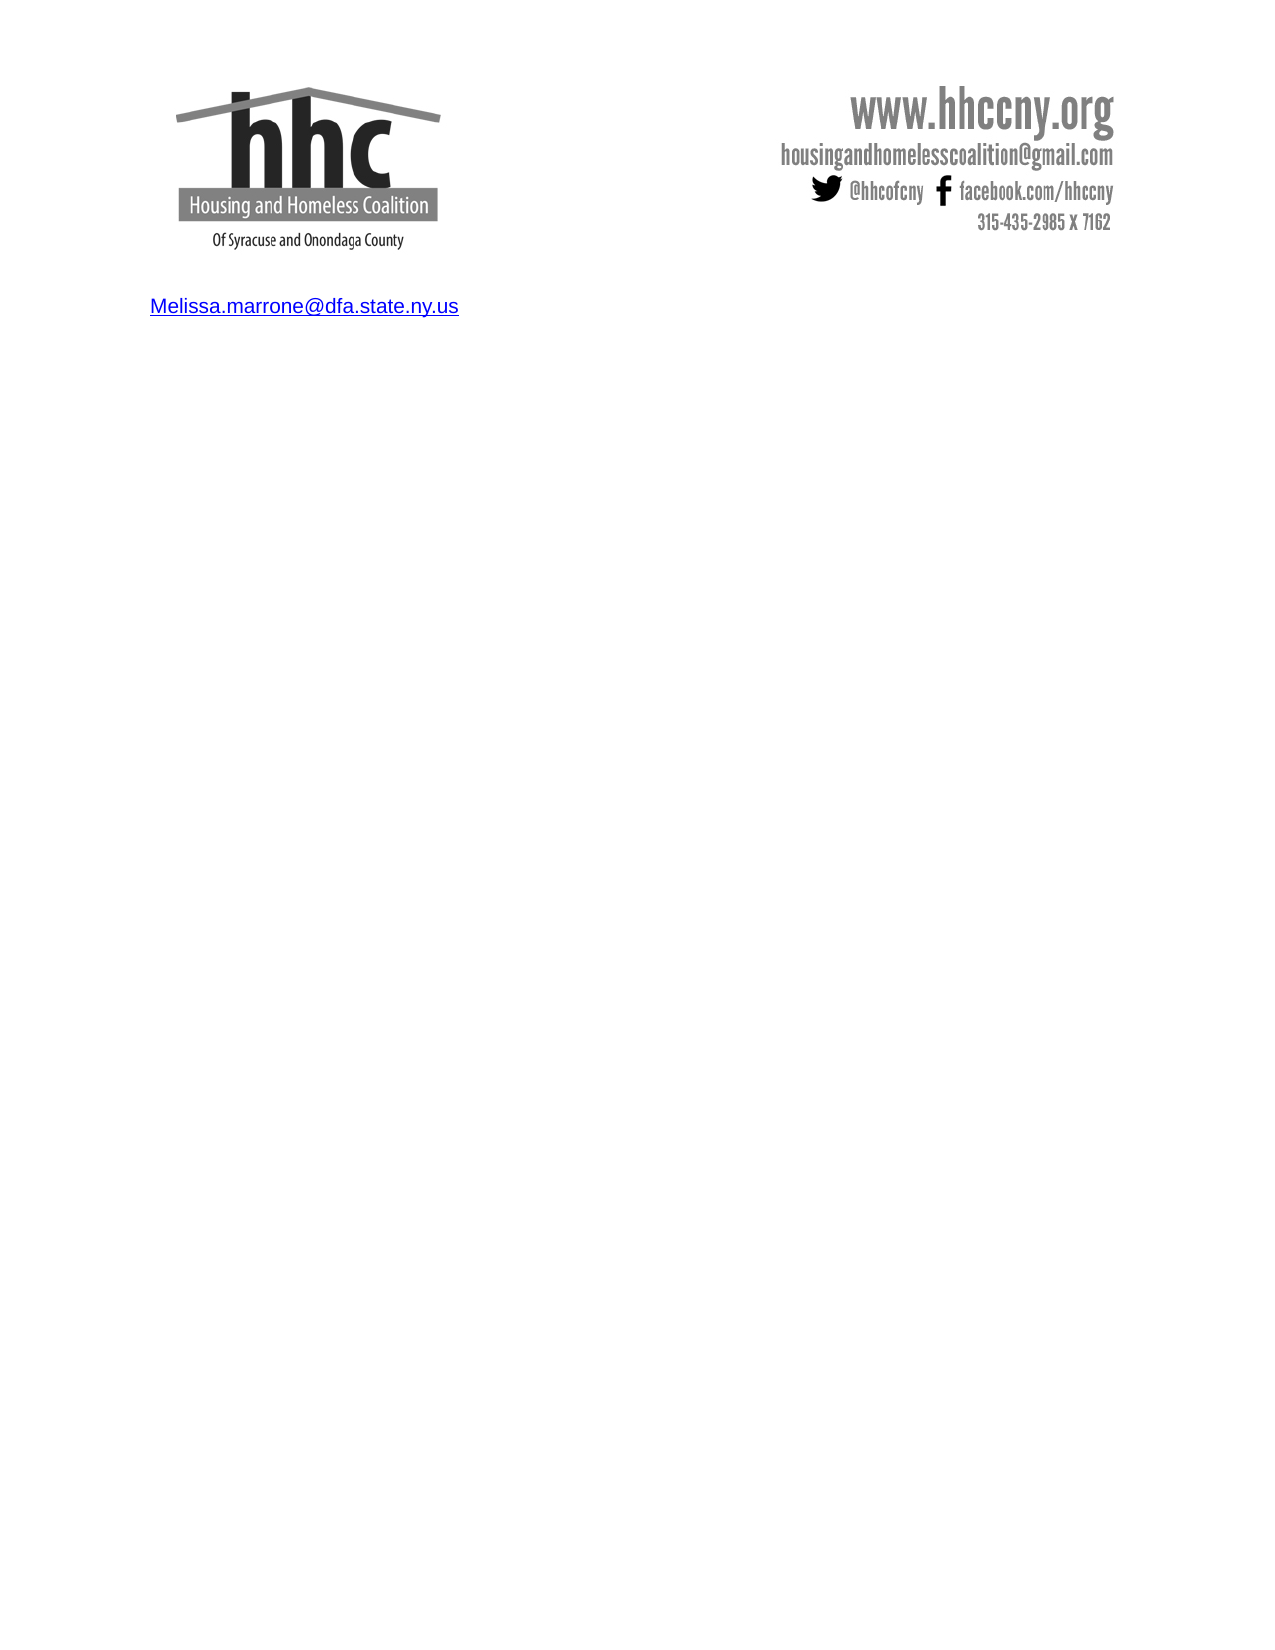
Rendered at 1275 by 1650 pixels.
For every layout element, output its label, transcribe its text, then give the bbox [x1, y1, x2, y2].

text Melissa.marrone@dfa.state.ny.us [150, 294, 1125, 318]
picture [150, 75, 1125, 270]
